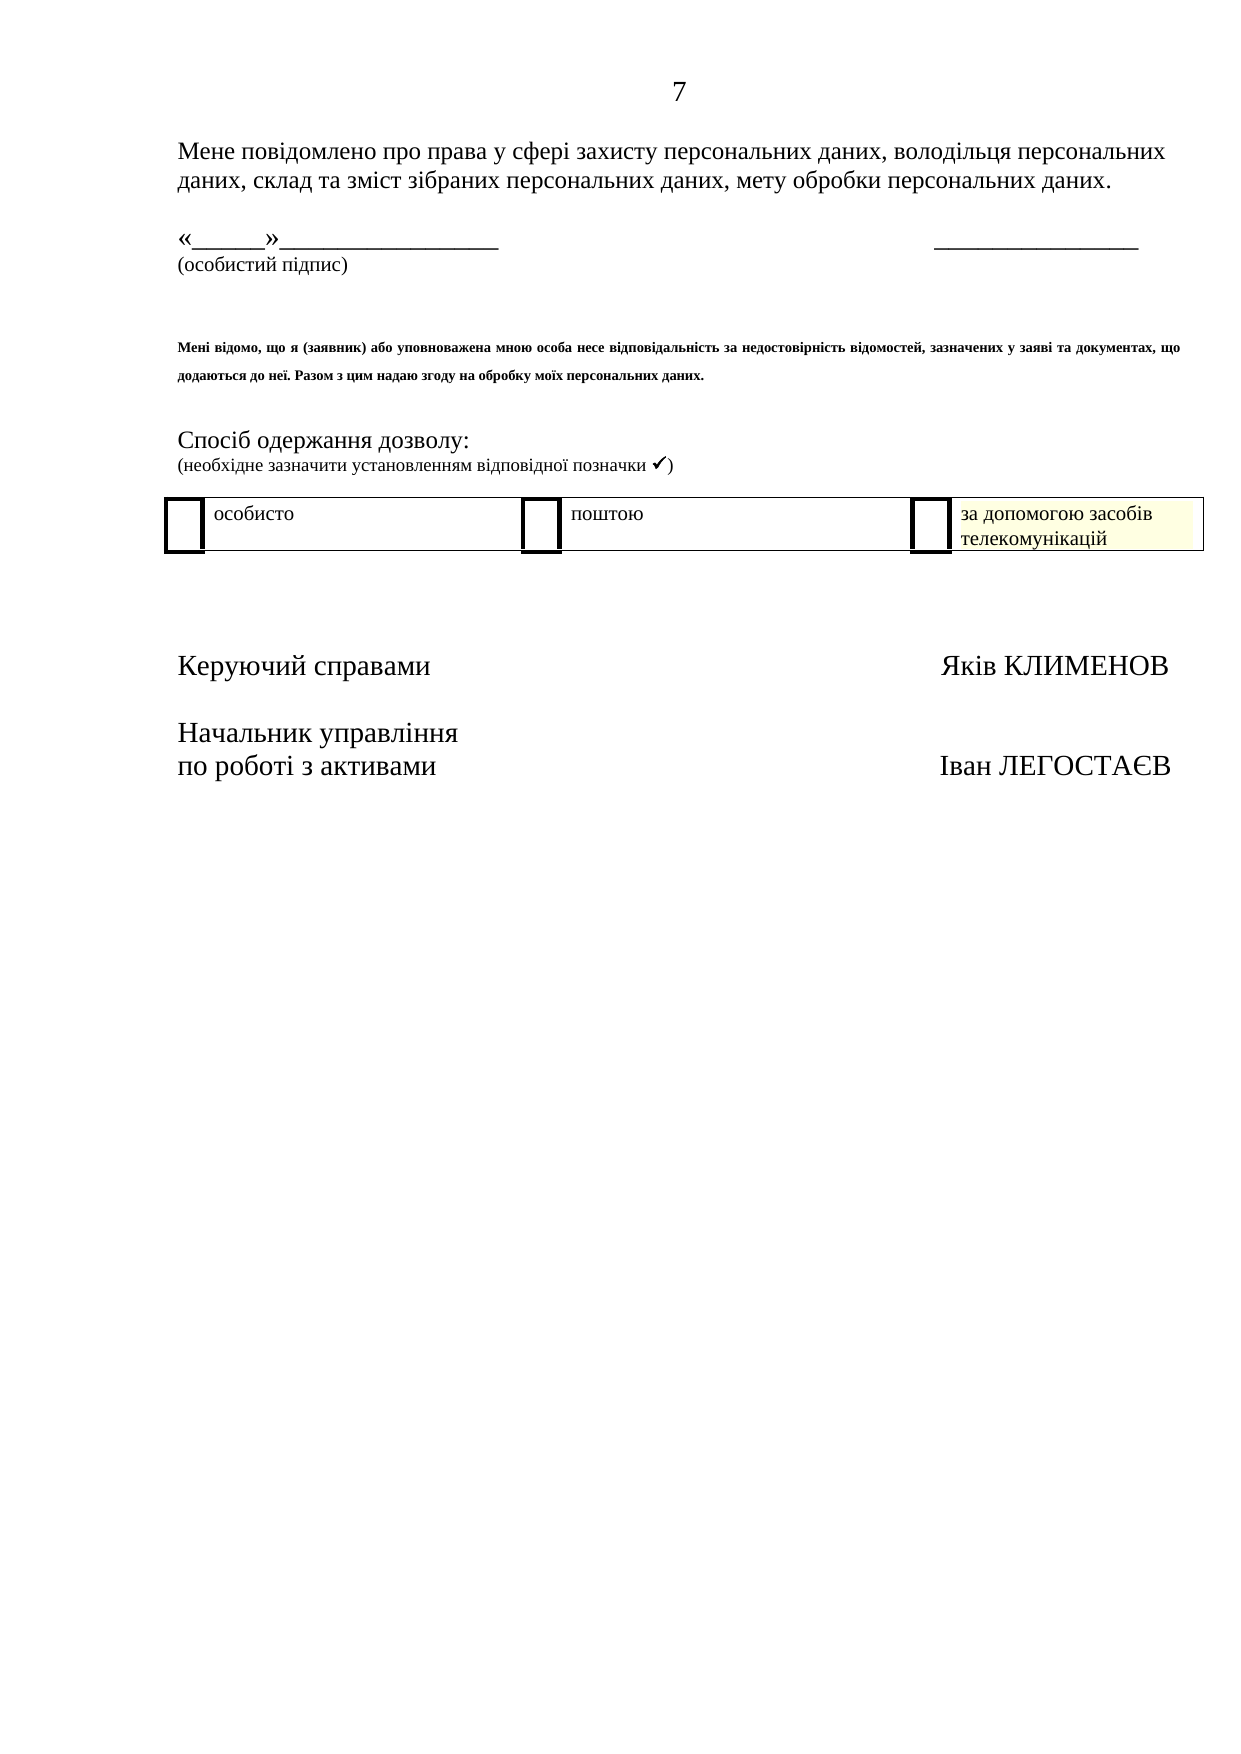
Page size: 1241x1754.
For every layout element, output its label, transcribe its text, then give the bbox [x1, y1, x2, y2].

table_header особисто [205, 498, 521, 549]
text (необхідне зазначити установленням відповідної позначки ) [177, 453, 1181, 475]
text Мені відомо, що я (заявник) або уповноважена мною особа несе відповідальність за недостовірність відомостей, зазначених у заяві та документах, що додаються до неї. Разом з цим надаю згоду на обробку моїх персональних даних. [177, 338, 1181, 396]
text Начальник управління [177, 715, 1181, 748]
text Мене повідомлено про права у сфері захисту персональних даних, володільця персональних даних, склад та зміст зібраних персональних даних, мету обробки персональних даних. [177, 136, 1181, 194]
table_header [525, 501, 557, 549]
table_header [915, 501, 947, 549]
table_header поштою [562, 498, 910, 549]
table_header [168, 501, 200, 549]
text по роботі з активами Іван ЛЕГОСТАЄВ [177, 748, 1181, 782]
text Спосіб одержання дозволу: [177, 425, 1181, 453]
table_header за допомогою засобів телекомунікацій [952, 498, 1203, 549]
text Керуючий справами Яків КЛИМЕНОВ [177, 648, 1181, 681]
text «_____»_______________ ______________ (особистий підпис) [177, 219, 1181, 276]
